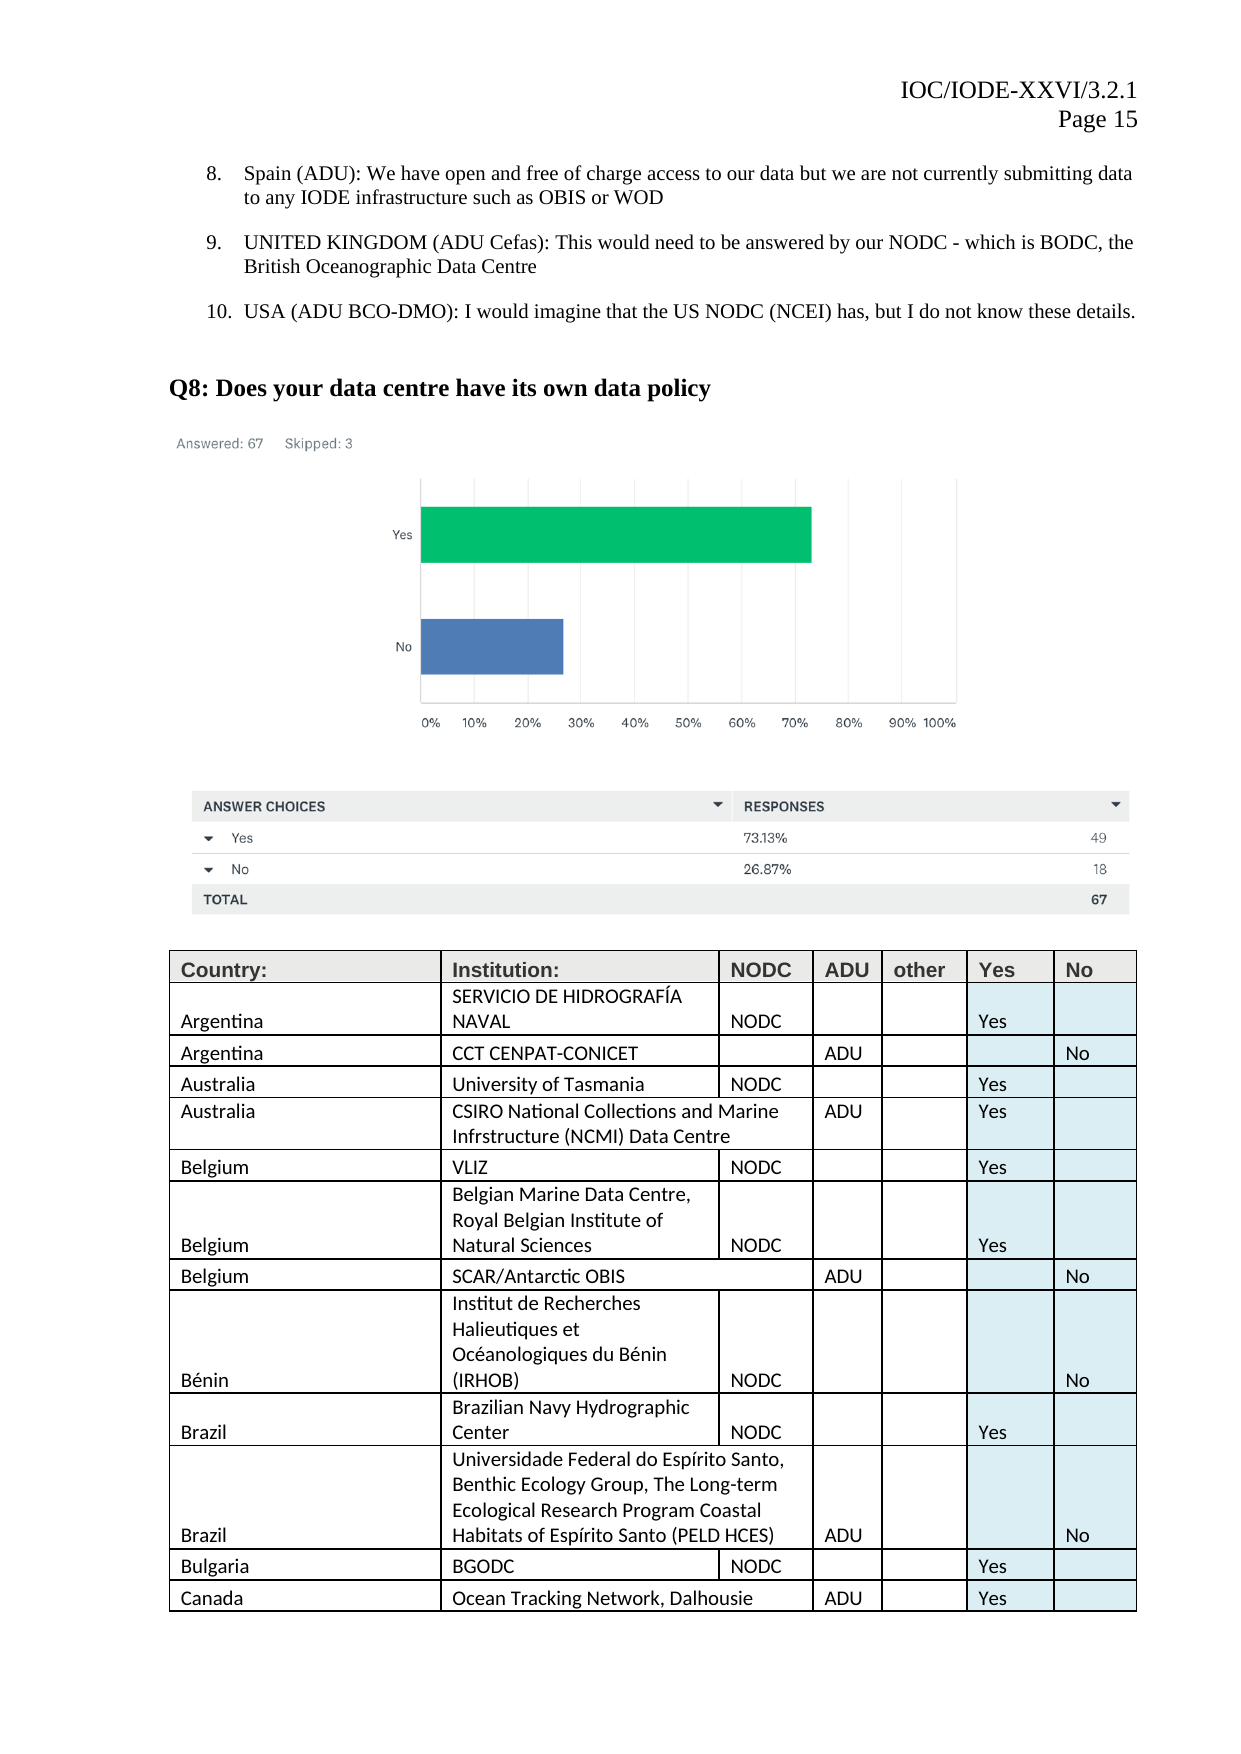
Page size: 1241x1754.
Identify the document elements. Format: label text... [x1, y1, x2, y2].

table_cell [1055, 1394, 1136, 1445]
table_cell [883, 1550, 966, 1579]
table_cell [814, 1067, 881, 1096]
table_cell [814, 1182, 881, 1258]
table_cell Brazilian Navy Hydrographic Center [442, 1394, 718, 1445]
table_cell BGODC [442, 1550, 718, 1579]
table_header No [1055, 951, 1136, 981]
table_header Institution: [442, 951, 718, 981]
table_cell [883, 1291, 966, 1392]
table_cell [814, 983, 881, 1034]
table_header Country: [170, 951, 440, 981]
table_cell Belgium [170, 1260, 440, 1289]
table_header Yes [968, 951, 1053, 981]
table_cell Bulgaria [170, 1550, 440, 1579]
picture [168, 430, 1137, 922]
table_cell NODC [720, 1291, 812, 1392]
table_cell CCT CENPAT-CONICET [442, 1036, 718, 1065]
table_cell Yes [968, 983, 1053, 1034]
table_cell [883, 983, 966, 1034]
table_cell NODC [720, 1394, 812, 1445]
table_cell NODC [720, 1067, 812, 1096]
table_cell Yes [968, 1581, 1053, 1610]
table_cell [883, 1182, 966, 1258]
table_cell Belgium [170, 1150, 440, 1180]
table_cell [720, 1036, 812, 1065]
table_cell [1055, 1550, 1136, 1579]
table_cell [883, 1067, 966, 1096]
table_cell [883, 1394, 966, 1445]
table_cell [1055, 983, 1136, 1034]
table_cell NODC [720, 1150, 812, 1180]
table_cell [1055, 1098, 1136, 1149]
table_cell [968, 1036, 1053, 1065]
table_cell [968, 1291, 1053, 1392]
table_cell No [1055, 1291, 1136, 1392]
table_cell [883, 1446, 966, 1548]
list Spain (ADU): We have open and free of charge access to our data but we are not currently submitting data to any IODE infrastructure such as OBIS or WOD [206, 161, 1138, 209]
table_cell University of Tasmania [442, 1067, 718, 1096]
table_cell [883, 1581, 966, 1610]
table_cell Institut de Recherches Halieutiques et Océanologiques du Bénin (IRHOB) [442, 1291, 718, 1392]
table_cell Australia [170, 1067, 440, 1096]
table_cell [883, 1036, 966, 1065]
table_cell SERVICIO DE HIDROGRAFÍA NAVAL [442, 983, 718, 1034]
table_cell [1055, 1182, 1136, 1258]
table_cell ADU [814, 1446, 881, 1548]
list UNITED KINGDOM (ADU Cefas): This would need to be answered by our NODC - which is BODC, the British Oceanographic Data Centre [206, 230, 1138, 278]
table_cell NODC [720, 1550, 812, 1579]
table_cell [883, 1098, 966, 1149]
table_cell [1055, 1581, 1136, 1610]
table_cell [1055, 1150, 1136, 1180]
table_header other [883, 951, 966, 981]
table_header ADU [814, 951, 881, 981]
table_header NODC [720, 951, 812, 981]
table_cell No [1055, 1260, 1136, 1289]
table_cell [814, 1150, 881, 1180]
table_cell NODC [720, 983, 812, 1034]
table_cell Bénin [170, 1291, 440, 1392]
table_cell NODC [720, 1182, 812, 1258]
table_cell [814, 1550, 881, 1579]
table_cell Yes [968, 1067, 1053, 1096]
table_cell ADU [814, 1036, 881, 1065]
table_cell [968, 1260, 1053, 1289]
table_cell [883, 1260, 966, 1289]
table_cell Universidade Federal do Espírito Santo, Benthic Ecology Group, The Long-term Ecological Research Program Coastal Habitats of Espírito Santo (PELD HCES) [442, 1446, 812, 1548]
table_cell Brazil [170, 1446, 440, 1548]
table_cell Brazil [170, 1394, 440, 1445]
table_cell Belgian Marine Data Centre, Royal Belgian Institute of Natural Sciences [442, 1182, 718, 1258]
list USA (ADU BCO-DMO): I would imagine that the US NODC (NCEI) has, but I do not know these details. [206, 299, 1138, 323]
table_cell CSIRO National Collections and Marine Infrstructure (NCMI) Data Centre [442, 1098, 812, 1149]
table_cell ADU [814, 1260, 881, 1289]
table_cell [442, 1581, 812, 1610]
table_cell [814, 1291, 881, 1392]
table_cell Argentina [170, 1036, 440, 1065]
table_cell Yes [968, 1394, 1053, 1445]
table_cell Yes [968, 1098, 1053, 1149]
table_cell Yes [968, 1550, 1053, 1579]
table_cell Argentina [170, 983, 440, 1034]
table_cell [814, 1394, 881, 1445]
table_cell Yes [968, 1150, 1053, 1180]
table_cell ADU [814, 1098, 881, 1149]
table_cell No [1055, 1036, 1136, 1065]
table_cell Canada [170, 1581, 440, 1610]
table_cell [968, 1446, 1053, 1548]
table_cell ADU [814, 1581, 881, 1610]
table_cell [1055, 1067, 1136, 1096]
table_cell [883, 1150, 966, 1180]
table_cell Belgium [170, 1182, 440, 1258]
table_cell VLIZ [442, 1150, 718, 1180]
table_cell No [1055, 1446, 1136, 1548]
table_cell Yes [968, 1182, 1053, 1258]
table_cell SCAR/Antarctic OBIS [442, 1260, 812, 1289]
text Q8: Does your data centre have its own data policy [169, 373, 1138, 402]
table_cell Australia [170, 1098, 440, 1149]
